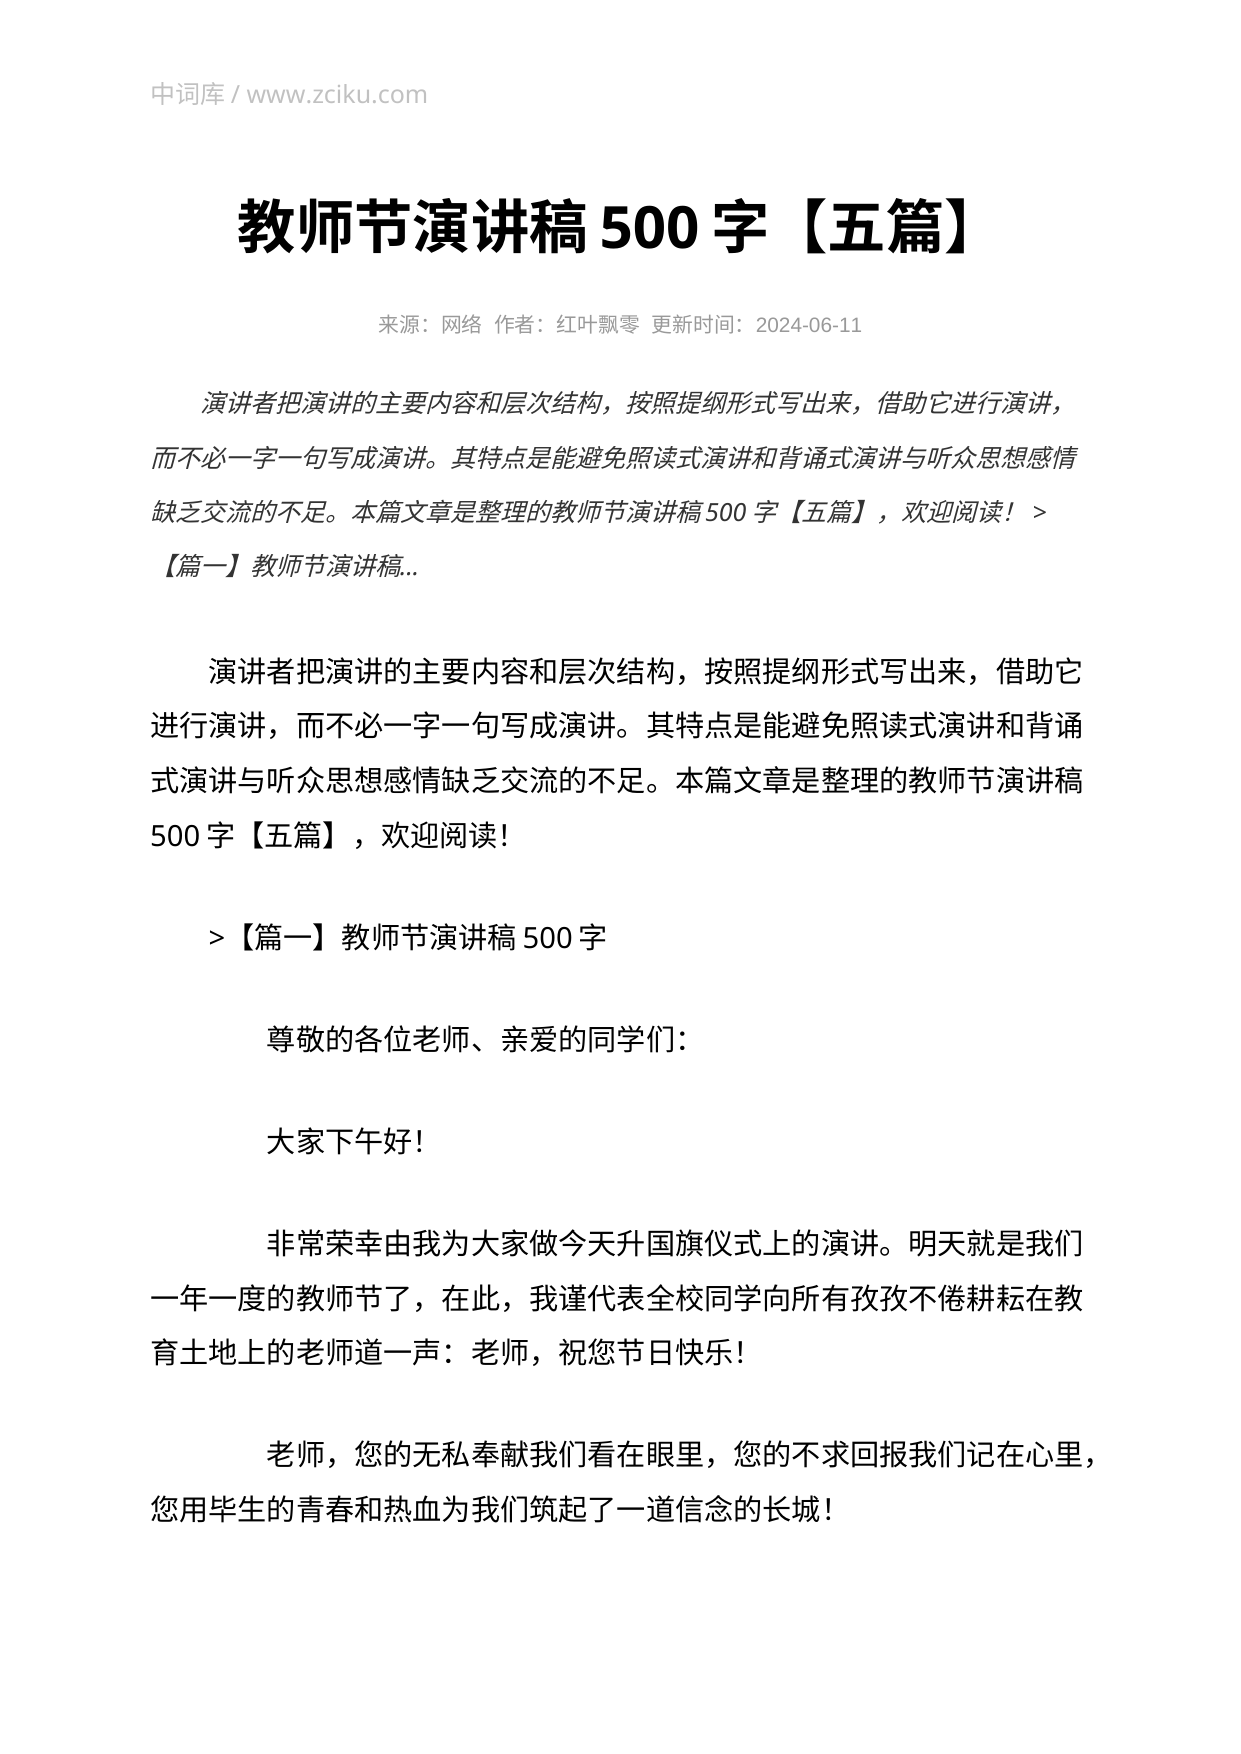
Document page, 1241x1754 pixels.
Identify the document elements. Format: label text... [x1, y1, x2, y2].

text 尊敬的各位老师、亲爱的同学们： [150, 1017, 1090, 1059]
text 老师，您的无私奉献我们看在眼里，您的不求回报我们记在心里，您用毕生的青春和热血为我们筑起了一道信念的长城！ [150, 1432, 1090, 1529]
text 非常荣幸由我为大家做今天升国旗仪式上的演讲。明天就是我们一年一度的教师节了，在此，我谨代表全校同学向所有孜孜不倦耕耘在教育土地上的老师道一声：老师，祝您节日快乐！ [150, 1220, 1090, 1372]
text 演讲者把演讲的主要内容和层次结构，按照提纲形式写出来，借助它进行演讲，而不必一字一句写成演讲。其特点是能避免照读式演讲和背诵式演讲与听众思想感情缺乏交流的不足。本篇文章是整理的教师节演讲稿500字【五篇】，欢迎阅读！ [150, 648, 1090, 855]
text 大家下午好！ [150, 1118, 1090, 1161]
text >【篇一】教师节演讲稿500字 [150, 915, 1090, 957]
text 来源：网络 作者：红叶飘零 更新时间：2024-06-11 [150, 313, 1090, 337]
text 演讲者把演讲的主要内容和层次结构，按照提纲形式写出来，借助它进行演讲，而不必一字一句写成演讲。其特点是能避免照读式演讲和背诵式演讲与听众思想感情缺乏交流的不足。本篇文章是整理的教师节演讲稿500字【五篇】，欢迎阅读！ >【篇一】教师节演讲稿... [150, 384, 1090, 583]
subtitle 教师节演讲稿500字【五篇】 [150, 181, 1090, 266]
